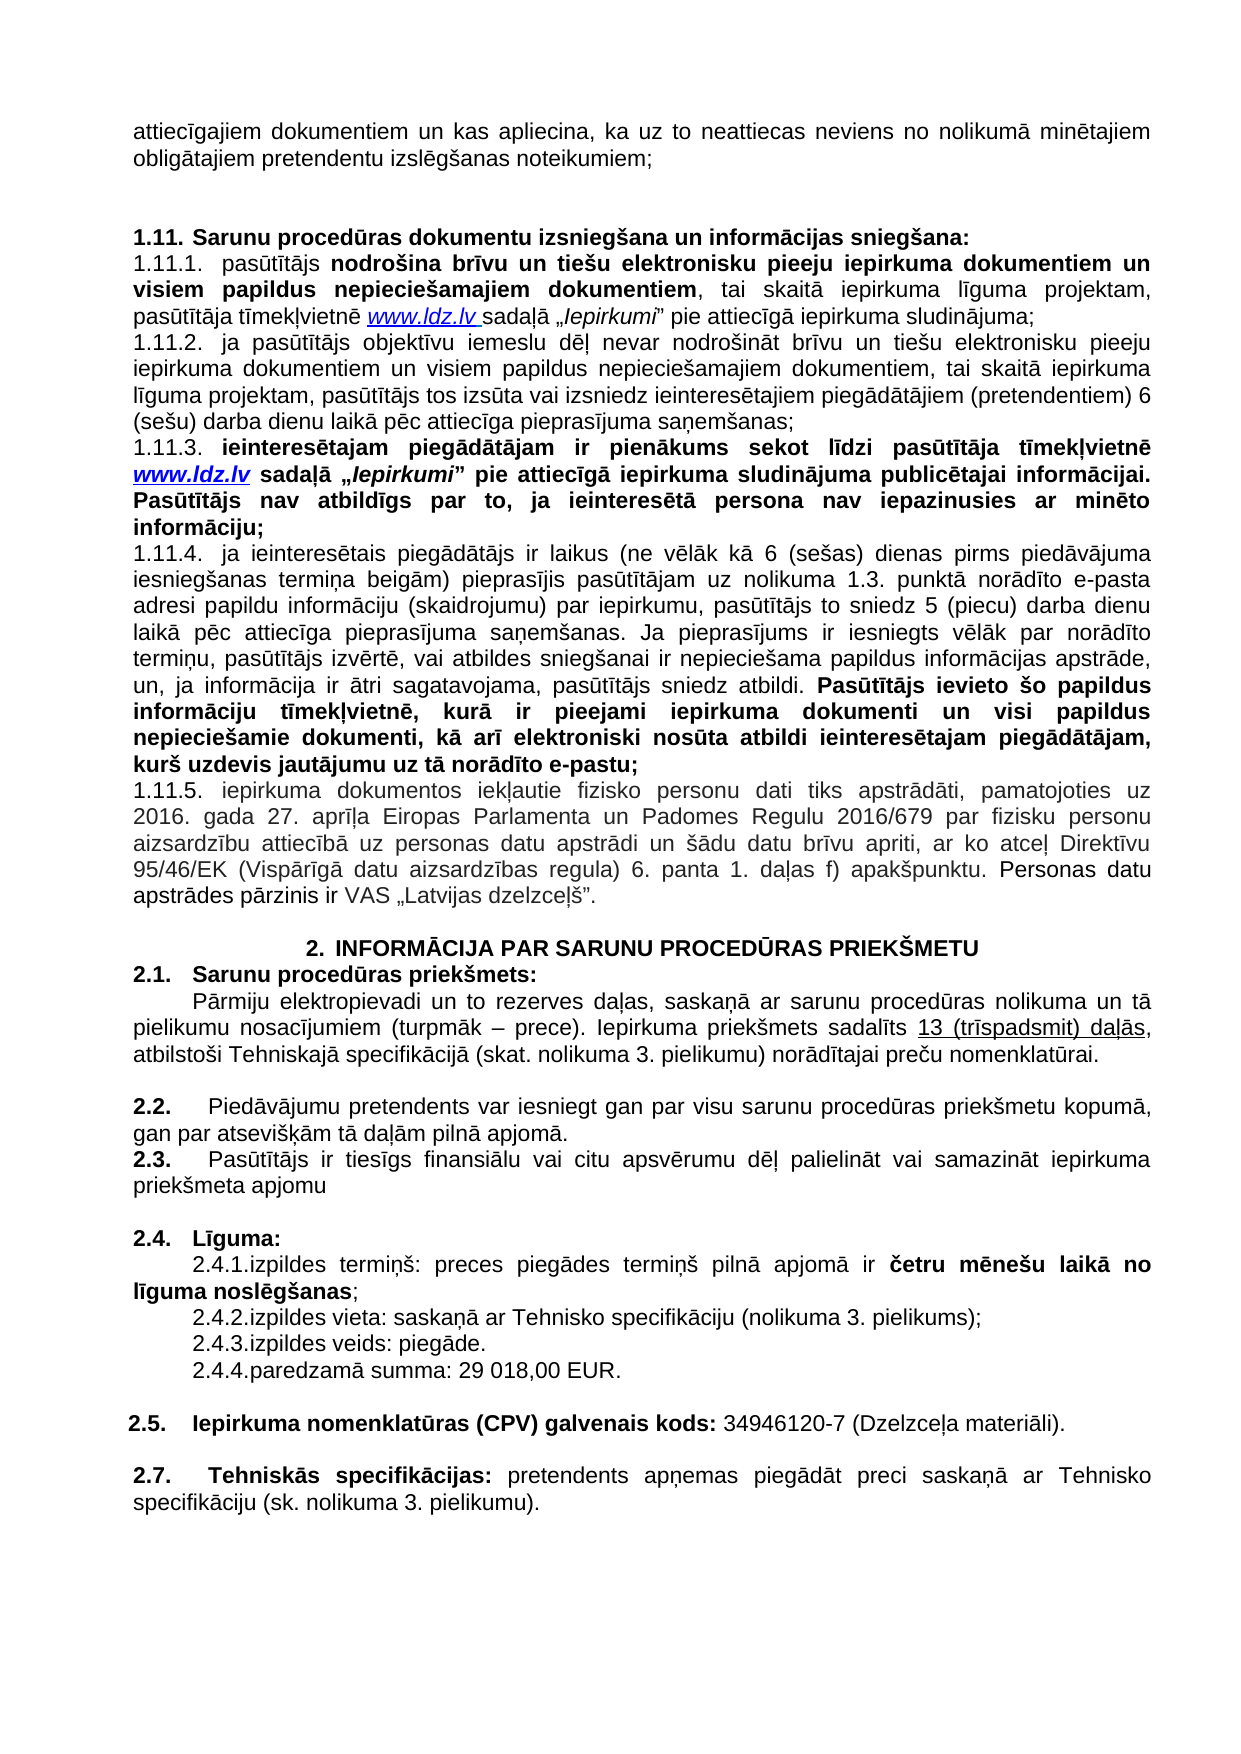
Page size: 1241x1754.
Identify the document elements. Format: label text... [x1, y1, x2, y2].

list Iepirkuma nomenklatūras (CPV) galvenais kods: 34946120-7 (Dzelzceļa materiāli). [128, 1409, 1152, 1436]
list Sarunu procedūras priekšmets: [133, 961, 1152, 988]
list iepirkuma dokumentos iekļautie fizisko personu dati tiks apstrādāti, pamatojoties uz 2016. gada 27. aprīļa Eiropas Parlamenta un Padomes Regulu 2016/679 par fizisku personu aizsardzību attiecībā uz personas datu apstrādi un šādu datu brīvu apriti, ar ko atceļ Direktīvu 95/46/EK (Vispārīgā datu aizsardzības regula) 6. panta 1. daļas f) apakšpunktu. Personas datu apstrādes pārzinis ir VAS „Latvijas dzelzceļš”. [133, 856, 1152, 909]
list ja pasūtītājs objektīvu iemeslu dēļ nevar nodrošināt brīvu un tiešu elektronisku pieeju iepirkuma dokumentiem un visiem papildus nepieciešamajiem dokumentiem, tai skaitā iepirkuma līguma projektam, pasūtītājs tos izsūta vai izsniedz ieinteresētajiem piegādātājiem (pretendentiem) 6 (sešu) darba dienu laikā pēc attiecīga pieprasījuma saņemšanas; [133, 329, 1152, 434]
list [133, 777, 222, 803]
list ieinteresētajam piegādātājam ir pienākums sekot līdzi pasūtītāja tīmekļvietnē www.ldz.lv sadaļā „Iepirkumi” pie attiecīgā iepirkuma sludinājuma publicētajai informācijai. Pasūtītājs nav atbildīgs par to, ja ieinteresētā persona nav iepazinusies ar minēto informāciju; [133, 434, 1152, 540]
list ja ieinteresētais piegādātājs ir laikus (ne vēlāk kā 6 (sešas) dienas pirms piedāvājuma iesniegšanas termiņa beigām) pieprasījis pasūtītājam uz nolikuma 1.3. punktā norādīto e-pasta adresi papildu informāciju (skaidrojumu) par iepirkumu, pasūtītājs to sniedz 5 (piecu) darba dienu laikā pēc attiecīga pieprasījuma saņemšanas. Ja pieprasījums ir iesniegts vēlāk par norādīto termiņu, pasūtītājs izvērtē, vai atbildes sniegšanai ir nepieciešama papildus informācijas apstrāde, un, ja informācija ir ātri sagatavojama, pasūtītājs sniedz atbildi. Pasūtītājs ievieto šo papildus informāciju tīmekļvietnē, kurā ir pieejami iepirkuma dokumenti un visi papildus nepieciešamie dokumenti, kā arī elektroniski nosūta atbildi ieinteresētajam piegādātājam, kurš uzdevis jautājumu uz tā norādīto e-pastu; [133, 540, 1152, 777]
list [127, 118, 1152, 171]
list INFORMĀCIJA PAR SARUNU PROCEDŪRAS PRIEKŠMETU [133, 935, 1152, 961]
list Sarunu procedūras dokumentu izsniegšana un informācijas sniegšana: [133, 223, 1152, 250]
list Pārmiju elektropievadi un to rezerves daļas, saskaņā ar sarunu procedūras nolikuma un tā pielikumu nosacījumiem (turpmāk – prece). Iepirkuma priekšmets sadalīts 13 (trīspadsmit) daļās, atbilstoši Tehniskajā specifikācijā (skat. nolikuma 3. pielikumu) norādītajai preču nomenklatūrai. [133, 988, 1152, 1067]
list izpildes termiņš: preces piegādes termiņš pilnā apjomā ir četru mēnešu laikā no līguma noslēgšanas; [133, 1251, 1152, 1304]
list Tehniskās specifikācijas: pretendents apņemas piegādāt preci saskaņā ar Tehnisko specifikāciju (sk. nolikuma 3. pielikumu). [133, 1462, 1152, 1515]
list pasūtītājs nodrošina brīvu un tiešu elektronisku pieeju iepirkuma dokumentiem un visiem papildus nepieciešamajiem dokumentiem, tai skaitā iepirkuma līguma projektam, pasūtītāja tīmekļvietnē www.ldz.lv sadaļā „Iepirkumi” pie attiecīgā iepirkuma sludinājuma; [133, 250, 1152, 329]
list izpildes vieta: saskaņā ar Tehnisko specifikāciju (nolikuma 3. pielikums); [133, 1304, 1152, 1330]
list izpildes veids: piegāde. [133, 1330, 1152, 1357]
list Līguma: [133, 1225, 1152, 1251]
list Pasūtītājs ir tiesīgs finansiālu vai citu apsvērumu dēļ palielināt vai samazināt iepirkuma priekšmeta apjomu [133, 1146, 1152, 1199]
list paredzamā summa: 29 018,00 EUR. [133, 1357, 1152, 1383]
list Piedāvājumu pretendents var iesniegt gan par visu sarunu procedūras priekšmetu kopumā, gan par atsevišķām tā daļām pilnā apjomā. [133, 1093, 1152, 1146]
